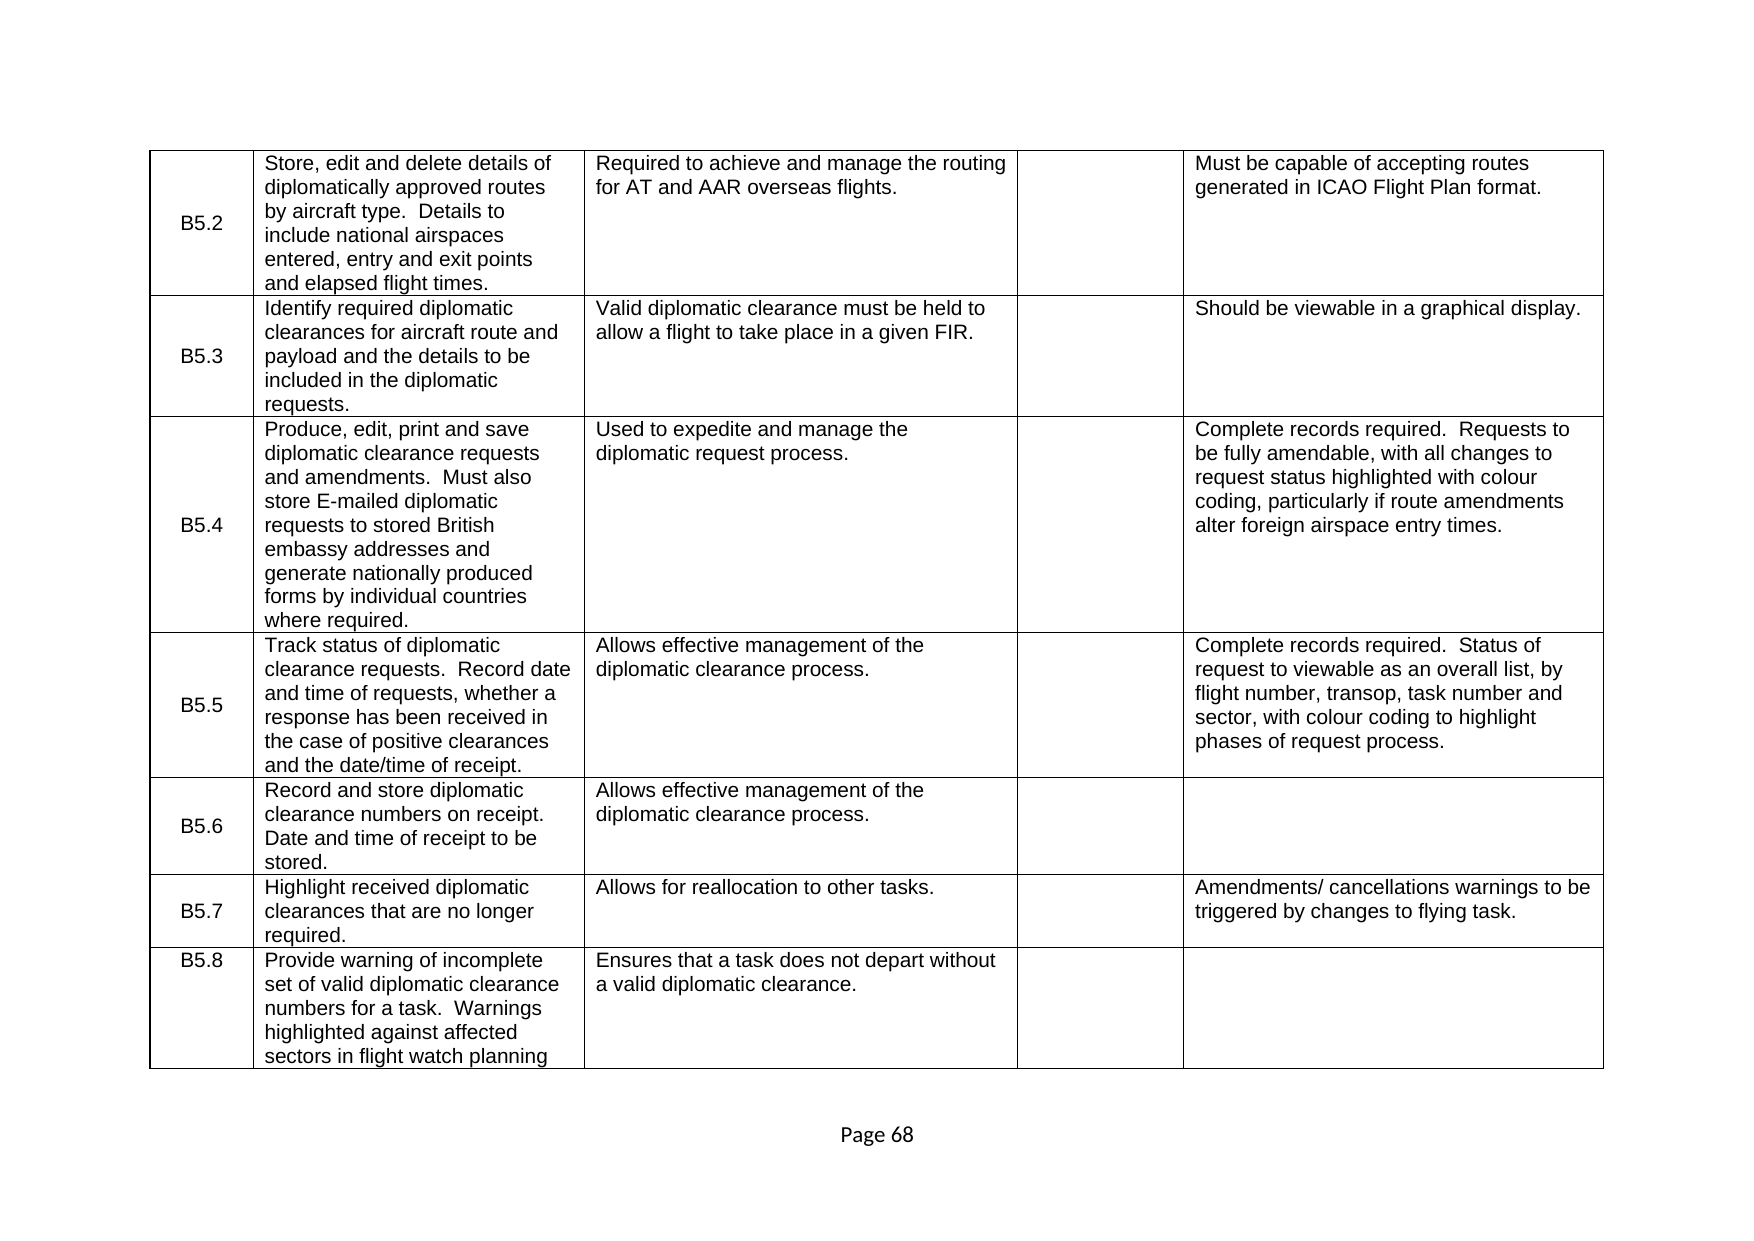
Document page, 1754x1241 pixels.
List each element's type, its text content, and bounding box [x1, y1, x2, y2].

table_cell Must be capable of accepting routes generated in ICAO Flight Plan format. [1184, 151, 1603, 295]
table_cell Allows for reallocation to other tasks. [585, 875, 1017, 947]
table_cell [1018, 633, 1183, 777]
table_cell B5.5 [151, 633, 253, 777]
table_cell Highlight received diplomatic clearances that are no longer required. [254, 875, 584, 947]
table_cell B5.7 [151, 875, 253, 947]
table_cell Amendments/ cancellations warnings to be triggered by changes to flying task. [1184, 875, 1603, 947]
table_cell Valid diplomatic clearance must be held to allow a flight to take place in a given FIR. [585, 296, 1017, 416]
table_cell [1184, 778, 1603, 874]
table_cell B5.3 [151, 296, 253, 416]
table_cell Should be viewable in a graphical display. [1184, 296, 1603, 416]
table_cell Record and store diplomatic clearance numbers on receipt. Date and time of receipt to be stored. [254, 778, 584, 874]
table_cell Complete records required. Status of request to viewable as an overall list, by flight number, transop, task number and sector, with colour coding to highlight phases of request process. [1184, 633, 1603, 777]
table_cell [1018, 875, 1183, 947]
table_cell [585, 151, 1017, 295]
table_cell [585, 948, 1017, 1068]
table_cell Complete records required. Requests to be fully amendable, with all changes to request status highlighted with colour coding, particularly if route amendments alter foreign airspace entry times. [1184, 417, 1603, 632]
table_cell B5.4 [151, 417, 253, 632]
table_cell B5.8 [151, 948, 253, 1068]
table_cell B5.2 [151, 151, 253, 295]
table_cell Allows effective management of the diplomatic clearance process. [585, 633, 1017, 777]
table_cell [254, 948, 584, 1068]
table_cell [1018, 296, 1183, 416]
table_cell Allows effective management of the diplomatic clearance process. [585, 778, 1017, 874]
table_cell Store, edit and delete details of diplomatically approved routes by aircraft type. Details to include national airspaces entered, entry and exit points and elapsed flight times. [254, 151, 584, 295]
table_cell Used to expedite and manage the diplomatic request process. [585, 417, 1017, 632]
table_cell [1184, 948, 1603, 1068]
table_cell Identify required diplomatic clearances for aircraft route and payload and the details to be included in the diplomatic requests. [254, 296, 584, 416]
table_cell [1018, 778, 1183, 874]
table_cell B5.6 [151, 778, 253, 874]
table_cell [1018, 151, 1183, 295]
table_cell Track status of diplomatic clearance requests. Record date and time of requests, whether a response has been received in the case of positive clearances and the date/time of receipt. [254, 633, 584, 777]
table_cell [1018, 417, 1183, 632]
table_cell [1018, 948, 1183, 1068]
table_cell Produce, edit, print and save diplomatic clearance requests and amendments. Must also store E-mailed diplomatic requests to stored British embassy addresses and generate nationally produced forms by individual countries where required. [254, 417, 584, 632]
